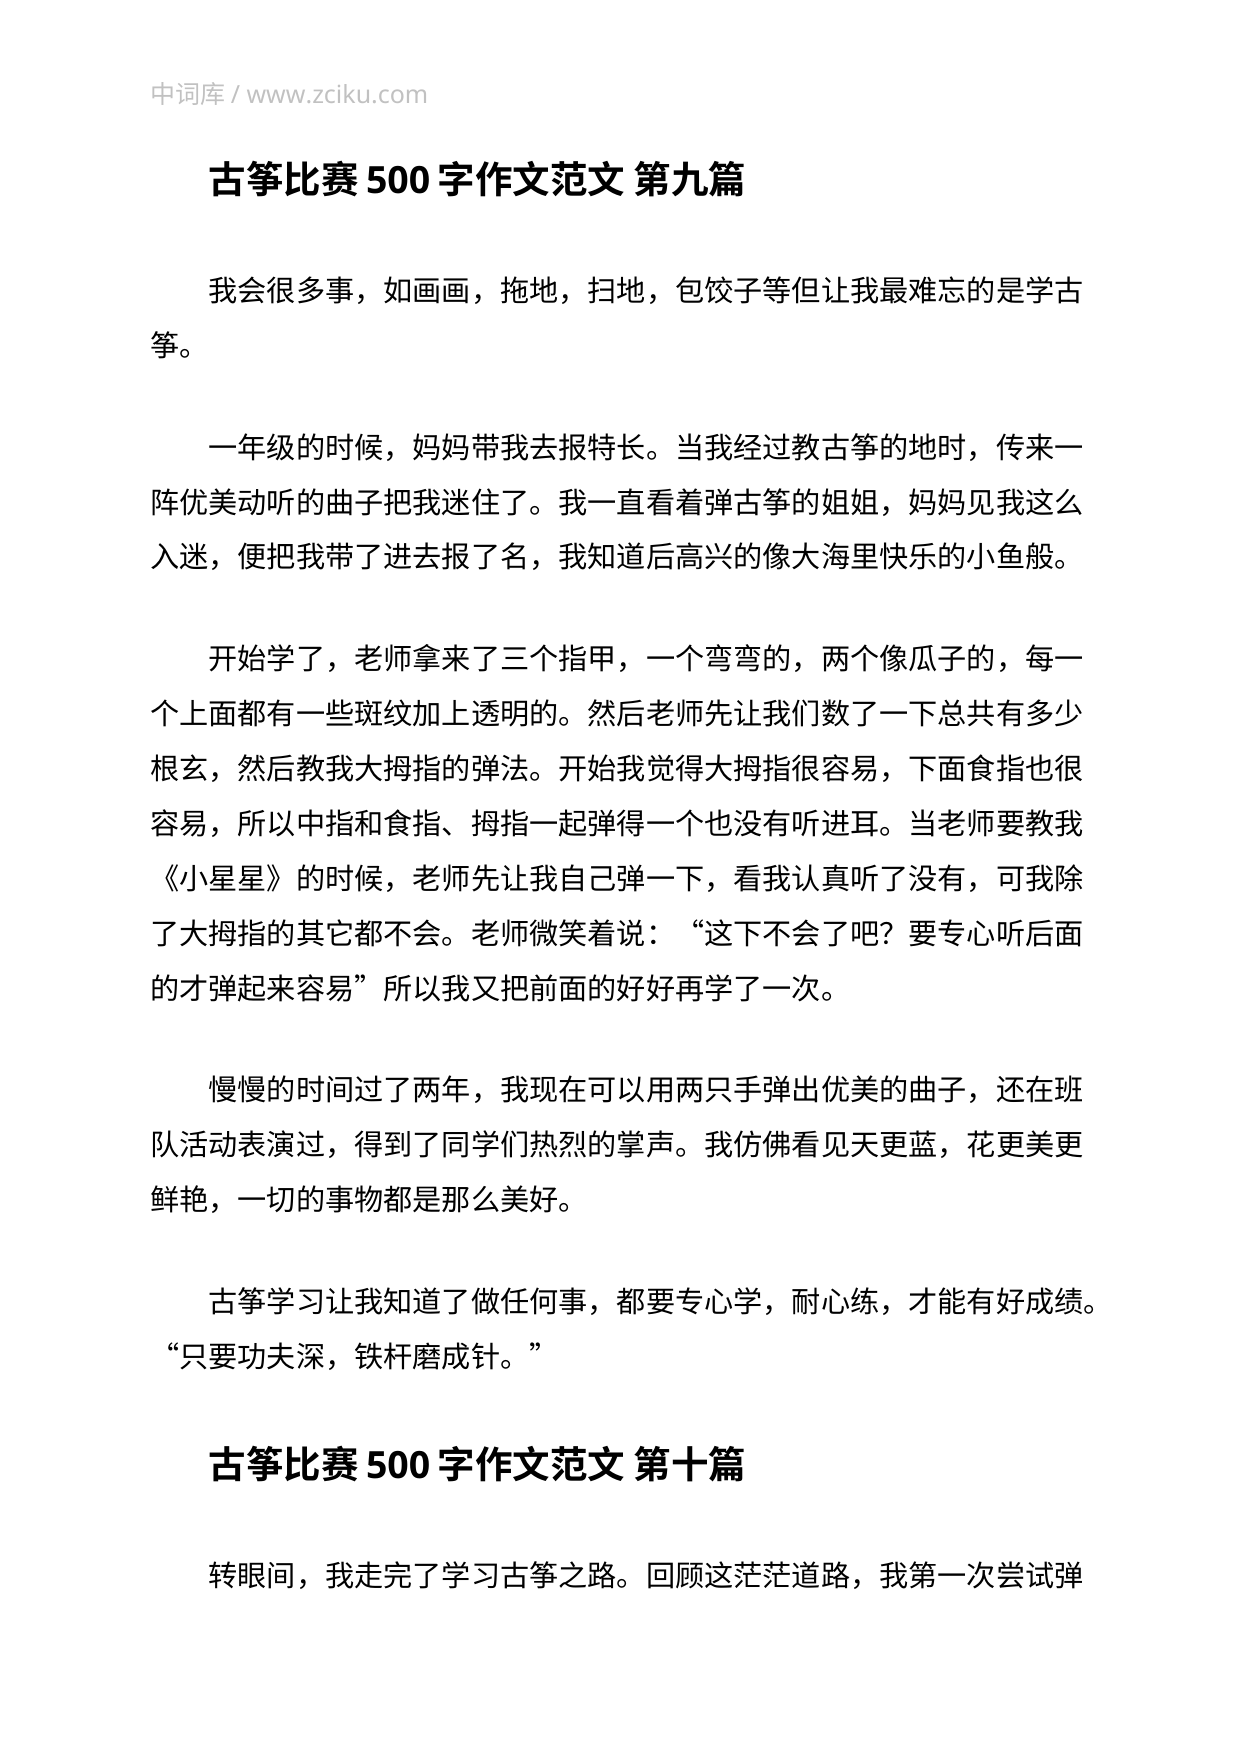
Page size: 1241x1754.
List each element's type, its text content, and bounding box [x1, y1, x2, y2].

text 古筝学习让我知道了做任何事，都要专心学，耐心练，才能有好成绩。“只要功夫深，铁杆磨成针。” [150, 1278, 1090, 1376]
text 慢慢的时间过了两年，我现在可以用两只手弹出优美的曲子，还在班队活动表演过，得到了同学们热烈的掌声。我仿佛看见天更蓝，花更美更鲜艳，一切的事物都是那么美好。 [150, 1067, 1090, 1219]
text 古筝比赛500字作文范文 第九篇 [150, 150, 1090, 204]
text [150, 1553, 1090, 1595]
text 开始学了，老师拿来了三个指甲，一个弯弯的，两个像瓜子的，每一个上面都有一些斑纹加上透明的。然后老师先让我们数了一下总共有多少根玄，然后教我大拇指的弹法。开始我觉得大拇指很容易，下面食指也很容易，所以中指和食指、拇指一起弹得一个也没有听进耳。当老师要教我《小星星》的时候，老师先让我自己弹一下，看我认真听了没有，可我除了大拇指的其它都不会。老师微笑着说：“这下不会了吧？要专心听后面的才弹起来容易”所以我又把前面的好好再学了一次。 [150, 636, 1090, 1007]
text 古筝比赛500字作文范文 第十篇 [150, 1435, 1090, 1490]
text 一年级的时候，妈妈带我去报特长。当我经过教古筝的地时，传来一阵优美动听的曲子把我迷住了。我一直看着弹古筝的姐姐，妈妈见我这么入迷，便把我带了进去报了名，我知道后高兴的像大海里快乐的小鱼般。 [150, 424, 1090, 576]
text 我会很多事，如画画，拖地，扫地，包饺子等但让我最难忘的是学古筝。 [150, 268, 1090, 365]
